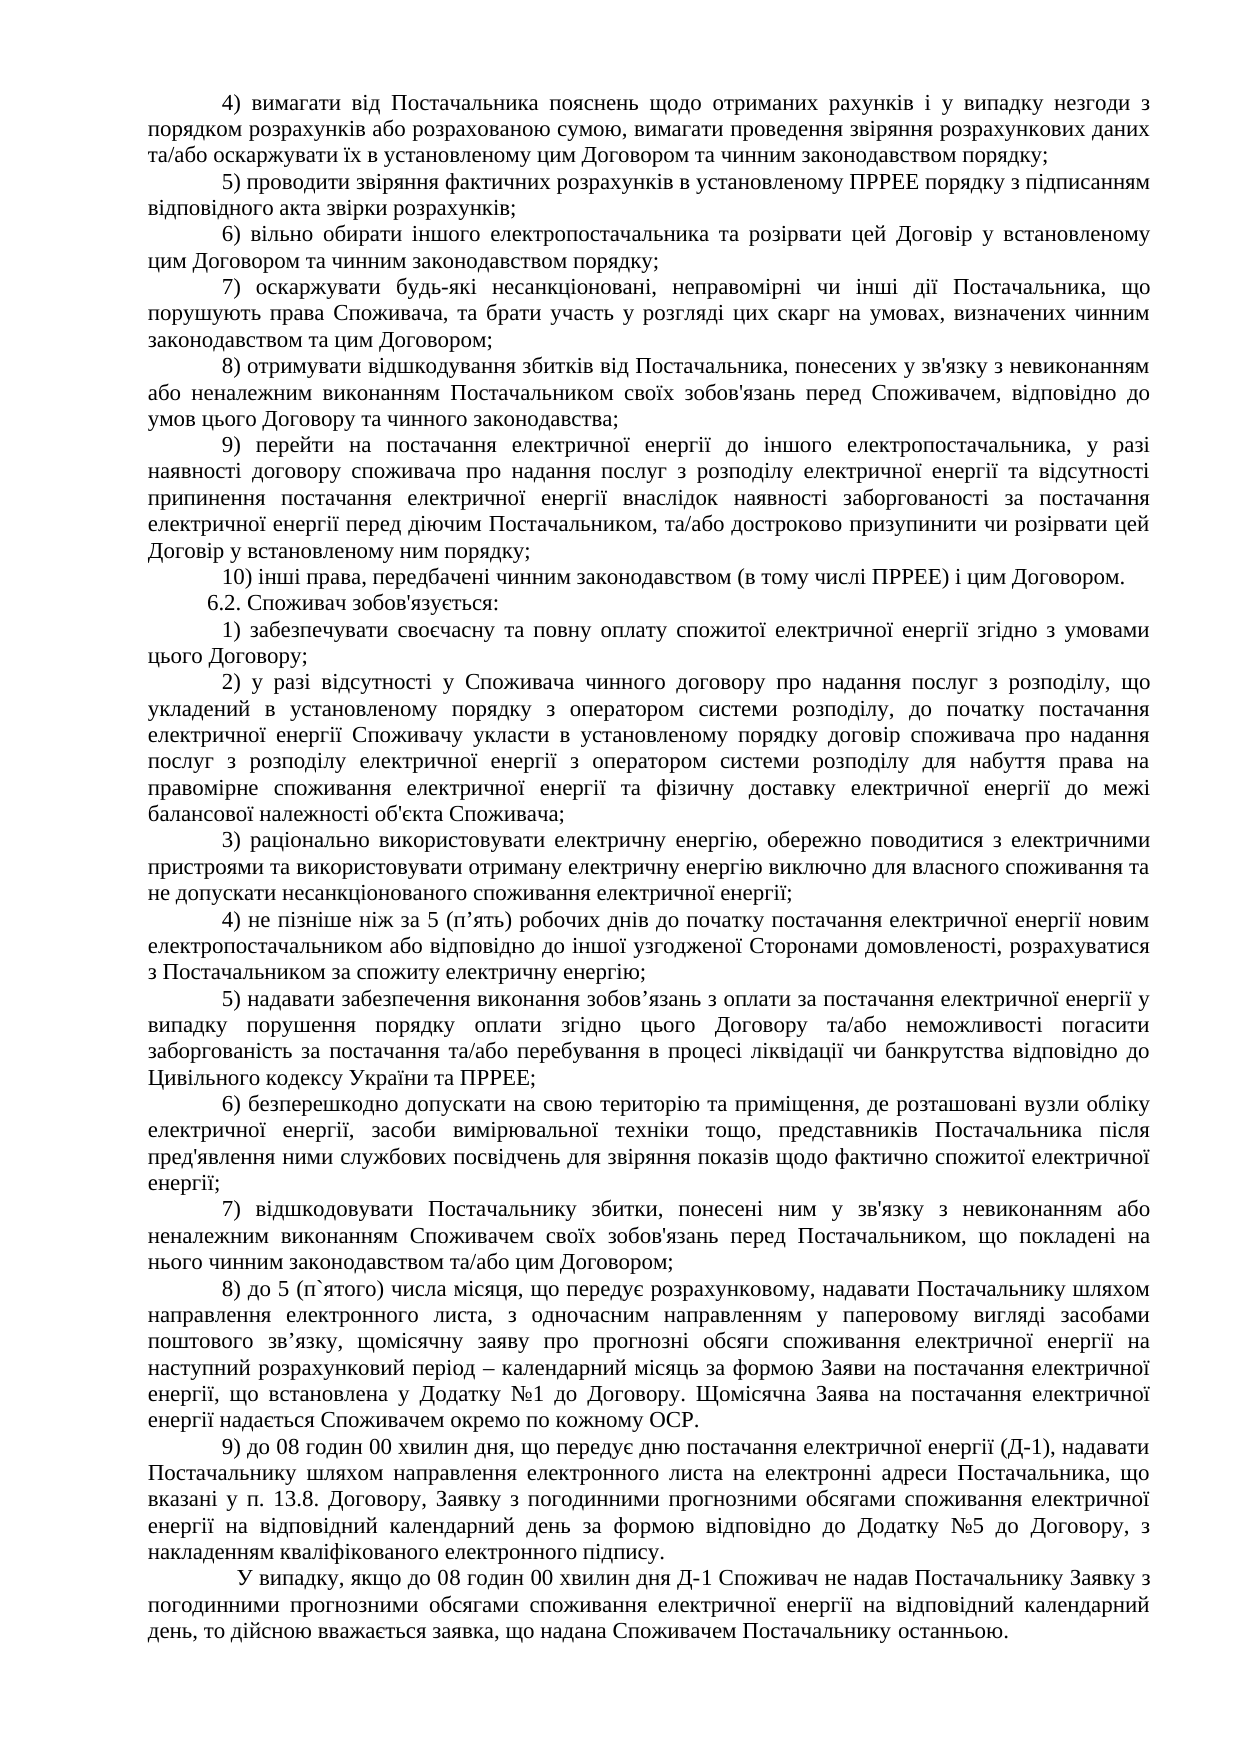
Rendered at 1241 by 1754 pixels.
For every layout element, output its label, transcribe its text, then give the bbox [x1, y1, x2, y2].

text 3) раціонально використовувати електричну енергію, обережно поводитися з електричними пристроями та використовувати отриману електричну енергію виключно для власного споживання та не допускати несанкціонованого споживання електричної енергії; [148, 827, 1152, 906]
text 9) перейти на постачання електричної енергії до іншого електропостачальника, у разі наявності договору споживача про надання послуг з розподілу електричної енергії та відсутності припинення постачання електричної енергії внаслідок наявності заборгованості за постачання електричної енергії перед діючим Постачальником, та/або достроково призупинити чи розірвати цей Договір у встановленому ним порядку; [148, 431, 1152, 563]
text 7) оскаржувати будь-які несанкціоновані, неправомірні чи інші дії Постачальника, що порушують права Споживача, та брати участь у розгляді цих скарг на умовах, визначених чинним законодавством та цим Договором; [148, 273, 1152, 352]
text 10) інші права, передбачені чинним законодавством (в тому числі ПРРЕЕ) і цим Договором. [148, 563, 1152, 589]
text 8) до 5 (п`ятого) числа місяця, що передує розрахунковому, надавати Постачальнику шляхом направлення електронного листа, з одночасним направленням у паперовому вигляді засобами поштового зв’язку, щомісячну заяву про прогнозні обсяги споживання електричної енергії на наступний розрахунковий період – календарний місяць за формою Заяви на постачання електричної енергії, що встановлена у Додатку №1 до Договору. Щомісячна Заява на постачання електричної енергії надається Споживачем окремо по кожному ОСР. [148, 1274, 1152, 1433]
text 6) вільно обирати іншого електропостачальника та розірвати цей Договір у встановленому цим Договором та чинним законодавством порядку; [148, 220, 1152, 273]
text 7) відшкодовувати Постачальнику збитки, понесені ним у зв'язку з невиконанням або неналежним виконанням Споживачем своїх зобов'язань перед Постачальником, що покладені на нього чинним законодавством та/або цим Договором; [148, 1196, 1152, 1274]
text 6) безперешкодно допускати на свою територію та приміщення, де розташовані вузли обліку електричної енергії, засоби вимірювальної техніки тощо, представників Постачальника після пред'явлення ними службових посвідчень для звіряння показів щодо фактично спожитої електричної енергії; [148, 1090, 1152, 1196]
text 5) надавати забезпечення виконання зобов’язань з оплати за постачання електричної енергії у випадку порушення порядку оплати згідно цього Договору та/або неможливості погасити заборгованість за постачання та/або перебування в процесі ліквідації чи банкрутства відповідно до Цивільного кодексу України та ПРРЕЕ; [148, 985, 1152, 1090]
text 4) не пізніше ніж за 5 (п’ять) робочих днів до початку постачання електричної енергії новим електропостачальником або відповідно до іншої узгодженої Сторонами домовленості, розрахуватися з Постачальником за спожиту електричну енергію; [148, 906, 1152, 985]
text У випадку, якщо до 08 годин 00 хвилин дня Д-1 Споживач не надав Постачальнику Заявку з погодинними прогнозними обсягами споживання електричної енергії на відповідний календарний день, то дійсною вважається заявка, що надана Споживачем Постачальнику останньою. [148, 1564, 1152, 1643]
text 2) у разі відсутності у Споживача чинного договору про надання послуг з розподілу, що укладений в установленому порядку з оператором системи розподілу, до початку постачання електричної енергії Споживачу укласти в установленому порядку договір споживача про надання послуг з розподілу електричної енергії з оператором системи розподілу для набуття права на правомірне споживання електричної енергії та фізичну доставку електричної енергії до межі балансової належності об'єкта Споживача; [148, 668, 1152, 827]
text 5) проводити звіряння фактичних розрахунків в установленому ПРРЕЕ порядку з підписанням відповідного акта звірки розрахунків; [148, 168, 1152, 220]
text 6.2. Споживач зобов'язується: [148, 589, 1152, 616]
text 8) отримувати відшкодування збитків від Постачальника, понесених у зв'язку з невиконанням або неналежним виконанням Постачальником своїх зобов'язань перед Споживачем, відповідно до умов цього Договору та чинного законодавства; [148, 352, 1152, 431]
text 1) забезпечувати своєчасну та повну оплату спожитої електричної енергії згідно з умовами цього Договору; [148, 616, 1152, 668]
text 9) до 08 годин 00 хвилин дня, що передує дню постачання електричної енергії (Д-1), надавати Постачальнику шляхом направлення електронного листа на електронні адреси Постачальника, що вказані у п. 13.8. Договору, Заявку з погодинними прогнозними обсягами споживання електричної енергії на відповідний календарний день за формою відповідно до Додатку №5 до Договору, з накладенням кваліфікованого електронного підпису. [148, 1433, 1152, 1564]
text 4) вимагати від Постачальника пояснень щодо отриманих рахунків і у випадку незгоди з порядком розрахунків або розрахованою сумою, вимагати проведення звіряння розрахункових даних та/або оскаржувати їх в установленому цим Договором та чинним законодавством порядку; [148, 89, 1152, 168]
